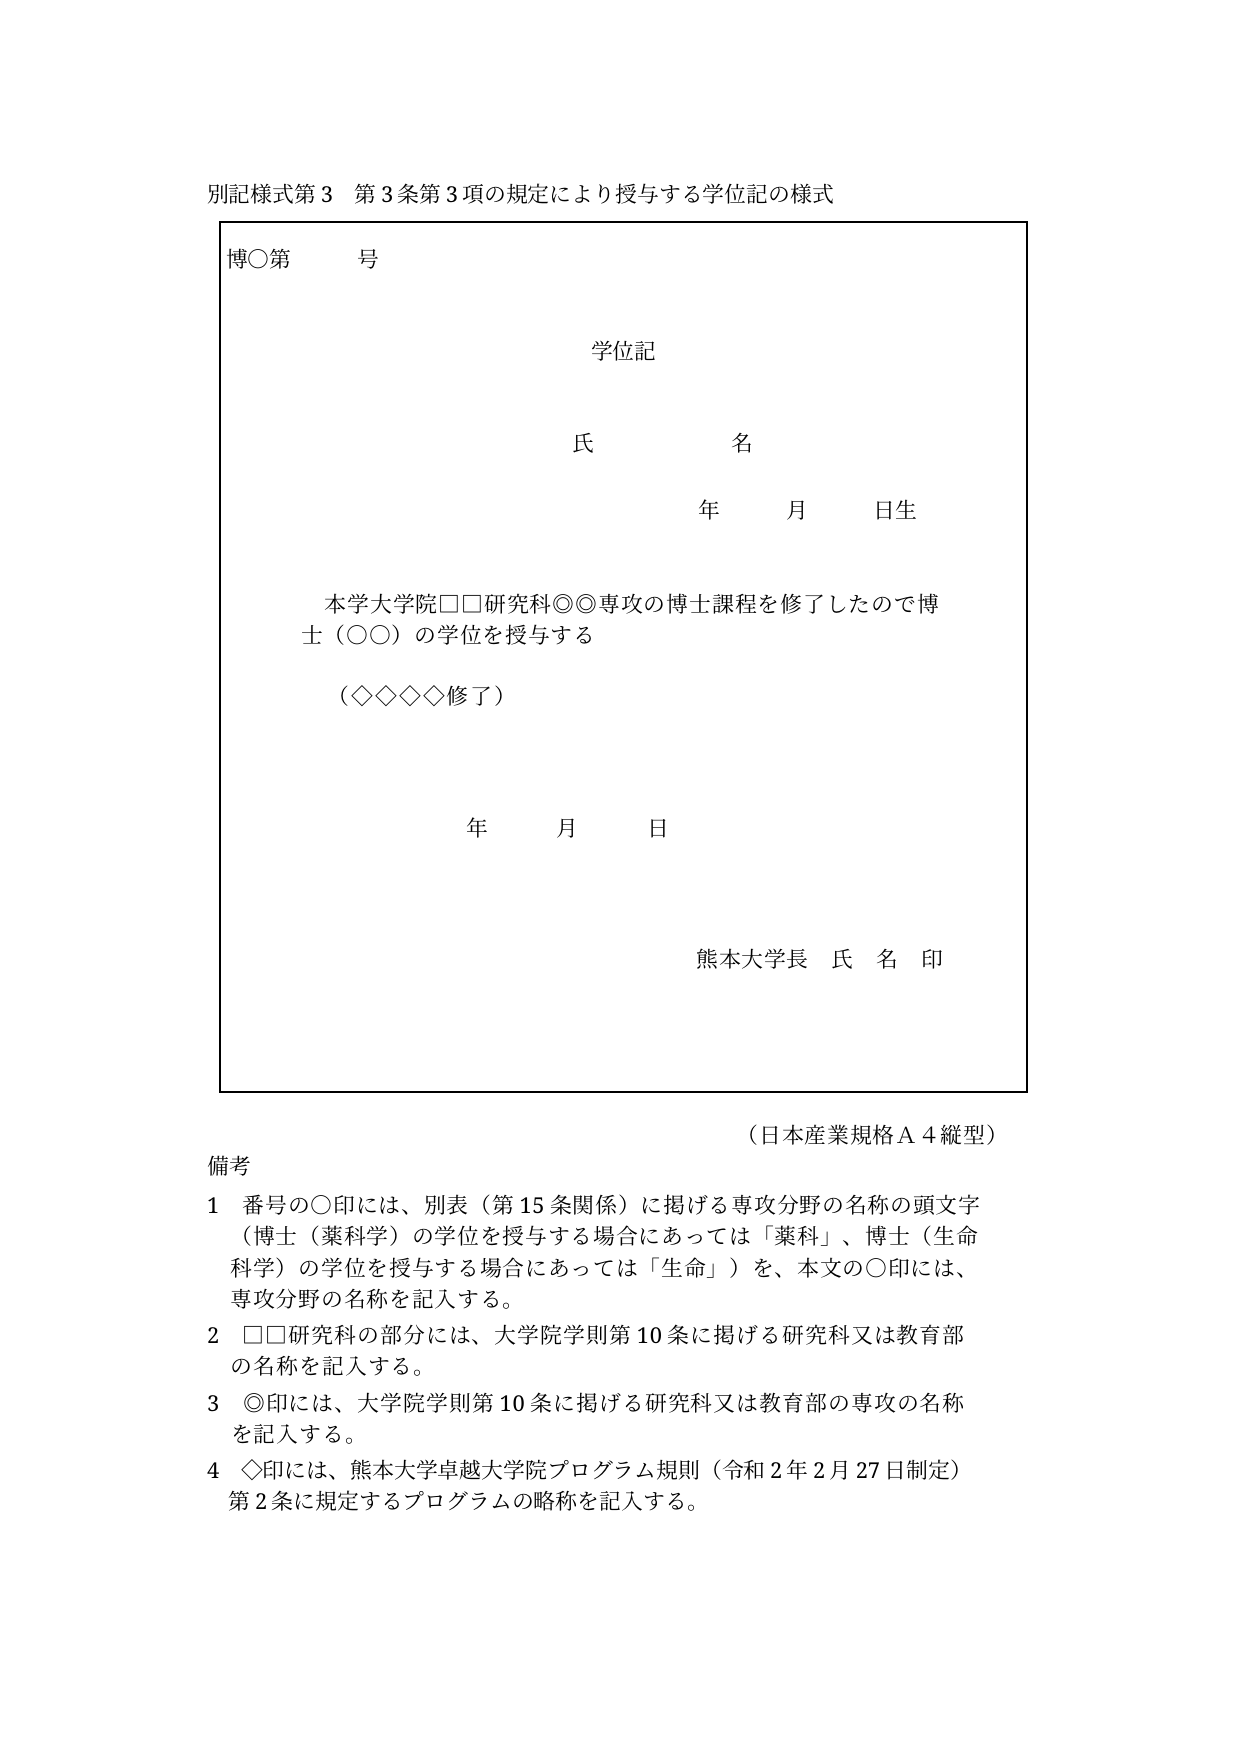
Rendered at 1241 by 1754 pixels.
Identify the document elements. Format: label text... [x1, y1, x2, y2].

text 2 □□研究科の部分には、大学院学則第10条に掲げる研究科又は教育部の名称を記入する。 [207, 1318, 984, 1381]
text （日本産業規格Ａ４縦型） [207, 234, 1062, 1149]
text 別記様式第3 第3条第3項の規定により授与する学位記の様式 [207, 177, 1063, 209]
text 3 ◎印には、大学院学則第10条に掲げる研究科又は教育部の専攻の名称を記入する。 [207, 1386, 984, 1448]
text 備考 [207, 1149, 1063, 1181]
text 4 ◇印には、熊本大学卓越大学院プログラム規則（令和2年2月27日制定）第2条に規定するプログラムの略称を記入する。 [207, 1453, 984, 1516]
text 1 番号の○印には、別表（第15条関係）に掲げる専攻分野の名称の頭文字（博士（薬科学）の学位を授与する場合にあっては「薬科」、博士（生命科学）の学位を授与する場合にあっては「生命」）を、本文の○印には、専攻分野の名称を記入する。 [207, 1188, 984, 1313]
